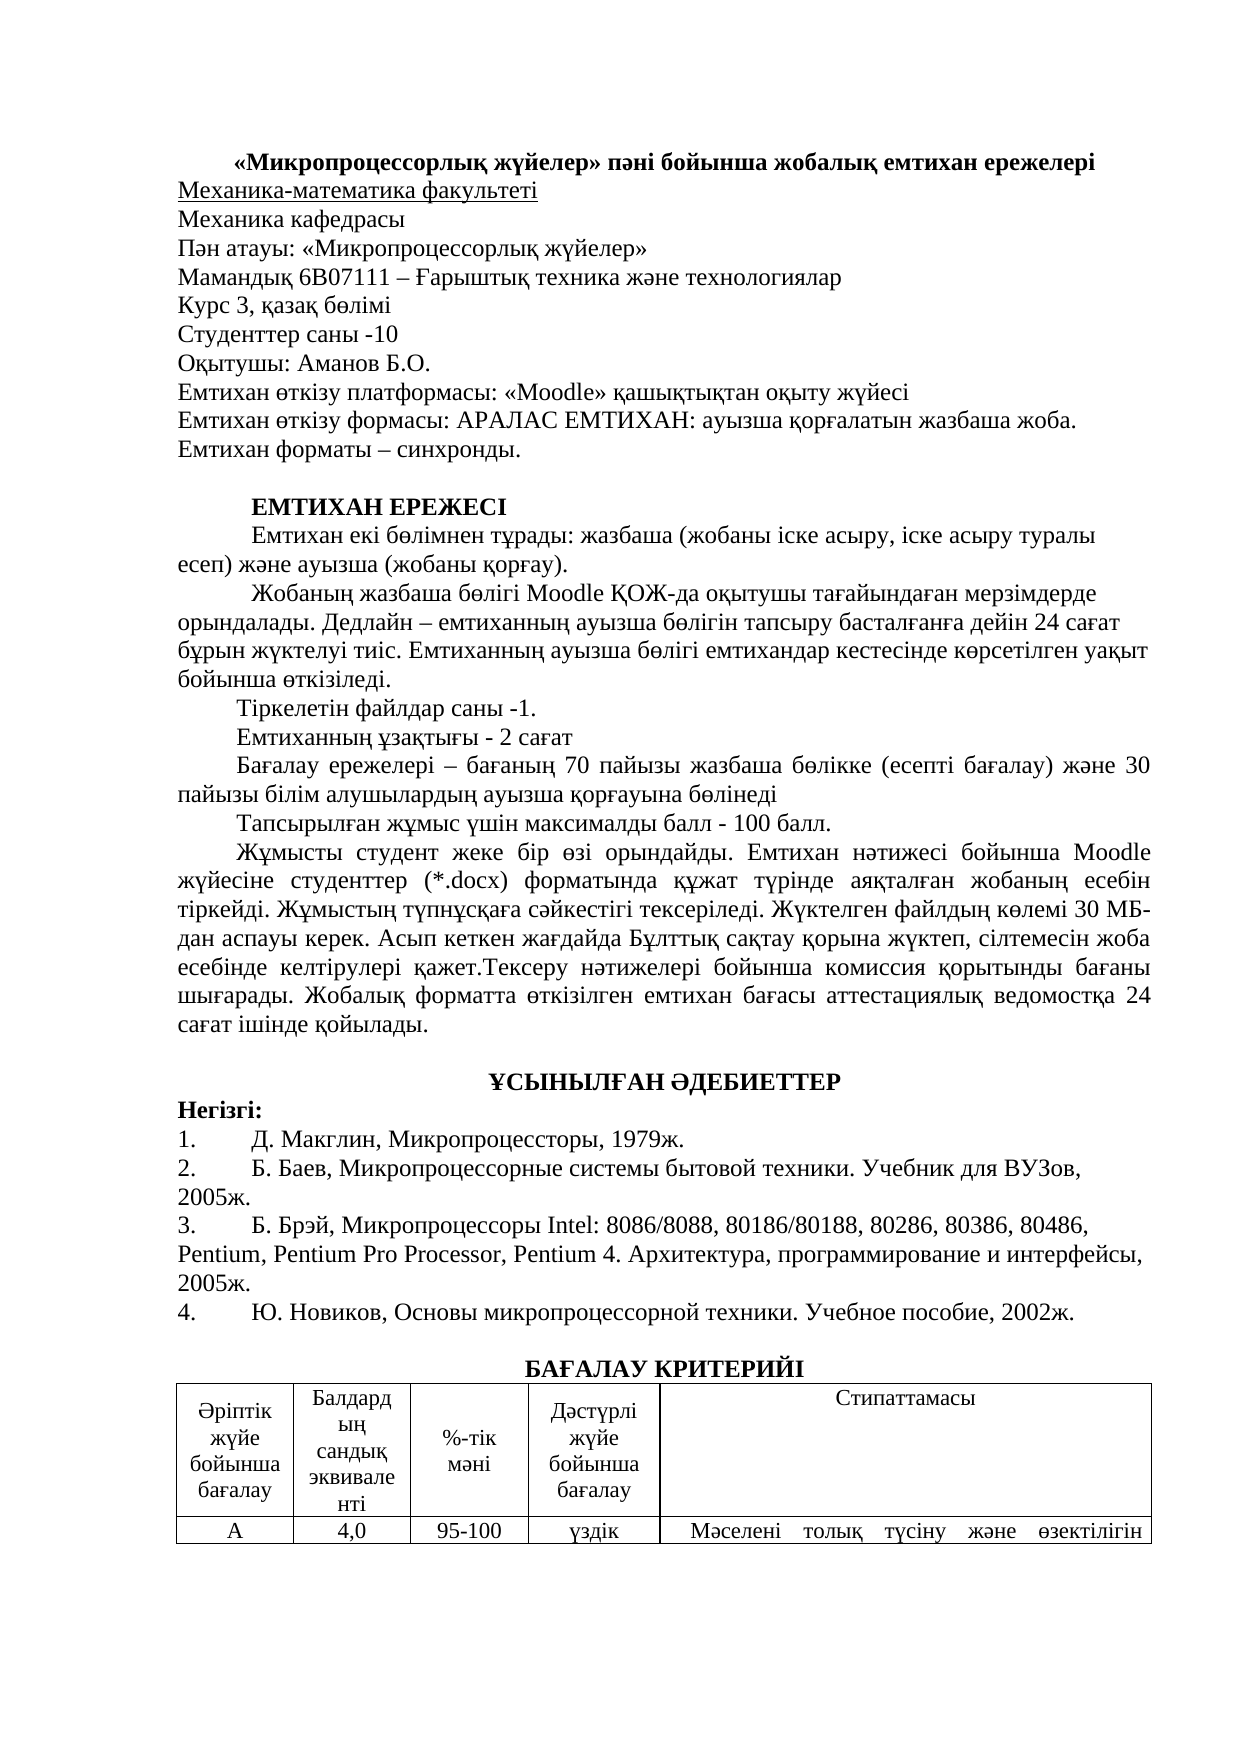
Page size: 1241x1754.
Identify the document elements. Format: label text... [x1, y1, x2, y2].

text Оқытушы: Аманов Б.О. [177, 348, 1152, 377]
text Пән атауы: «Микропроцессорлық жүйелер» [177, 233, 1152, 262]
text Негізгі: [177, 1096, 1163, 1124]
table_cell 95-100 [411, 1517, 528, 1543]
table_header Дәстүрлі жүйе бойынша бағалау [529, 1384, 659, 1516]
text Тіркелетін файлдар саны -1. [177, 693, 1152, 722]
text Емтиханның ұзақтығы - 2 сағат [177, 722, 1152, 751]
table_cell А [177, 1517, 293, 1543]
text 2. Б. Баев, Микропроцессорные системы бытовой техники. Учебник для ВУЗов, 2005ж. [177, 1153, 1152, 1211]
text Емтихан өткізу формасы: АРАЛАС ЕМТИХАН: ауызша қорғалатын жазбаша жоба. [177, 406, 1152, 434]
text ЕМТИХАН ЕРЕЖЕСІ [177, 492, 1152, 521]
text ҰСЫНЫЛҒАН ӘДЕБИЕТТЕР [177, 1067, 1152, 1096]
text Жұмысты студент жеке бір өзі орындайды. Емтихан нәтижесі бойынша Moodle жүйеcіне студенттер (*.docx) форматында құжат түрінде аяқталған жобаның есебін тіркейді. Жұмыстың түпнұсқаға сәйкестігі тексеріледі. Жүктелген файлдың көлемі 30 МБ-дан аспауы керек. Асып кеткен жағдайда Бұлттық сақтау қорына жүктеп, сілтемесін жоба есебінде келтірулері қажет.Тексеру нәтижелері бойынша комиссия қорытынды бағаны шығарады. Жобалық форматта өткізілген емтихан бағасы аттестациялық ведомостқа 24 сағат ішінде қойылады. [177, 837, 1152, 1038]
table_cell үздік [529, 1517, 659, 1543]
text Механика кафедрасы [177, 204, 1152, 233]
table_header Стипаттамасы [661, 1384, 1151, 1516]
text Студенттер саны -10 [177, 319, 1152, 348]
table_cell 4,0 [294, 1517, 410, 1543]
text 4. Ю. Новиков, Основы микропроцессорной техники. Учебное пособие, 2002ж. [177, 1297, 1152, 1326]
text Жобаның жазбаша бөлігі Moodle ҚОЖ-да оқытушы тағайындаған мерзімдерде орындалады. Дедлайн – емтиханның ауызша бөлігін тапсыру басталғанға дейін 24 сағат бұрын жүктелуі тиіс. Емтиханның ауызша бөлігі емтихандар кестесінде көрсетілген уақыт бойынша өткізіледі. [177, 578, 1152, 693]
text Емтихан өткізу платформасы: «Moodle» қашықтықтан оқыту жүйесі [177, 377, 1152, 406]
text Мамандық 6B07111 – Ғарыштық техника және технологиялар [177, 262, 1152, 291]
text 3. Б. Брэй, Микропроцессоры Intel: 8086/8088, 80186/80188, 80286, 80386, 80486, Pentium, Pentium Pro Processor, Pentium 4. Архитектура, программирование и интерфейсы, 2005ж. [177, 1211, 1152, 1297]
text БАҒАЛАУ КРИТЕРИЙІ [177, 1354, 1152, 1383]
table_header Балдардың сандық эквиваленті [294, 1384, 410, 1516]
text Емтихан екі бөлімнен тұрады: жазбаша (жобаны іске асыру, іске асыру туралы есеп) және ауызша (жобаны қорғау). [177, 521, 1152, 578]
table_header %-тік мәні [411, 1384, 528, 1516]
text Механика-математика факультеті [177, 176, 1152, 204]
text Емтихан форматы – синхронды. [177, 434, 1152, 463]
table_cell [661, 1517, 1151, 1543]
text Бағалау ережелері – бағаның 70 пайызы жазбаша бөлікке (есепті бағалау) және 30 пайызы білім алушылардың ауызша қорғауына бөлінеді [177, 751, 1152, 808]
text 1. Д. Макглин, Микропроцессторы, 1979ж. [177, 1124, 1152, 1153]
text Тапсырылған жұмыс үшін максималды балл - 100 балл. [177, 808, 1152, 837]
table_header Әріптік жүйе бойынша бағалау [177, 1384, 293, 1516]
text «Микропроцессорлық жүйелер» пәні бойынша жобалық емтихан ережелері [177, 147, 1152, 176]
text Курс 3, қазақ бөлімі [177, 291, 1152, 319]
